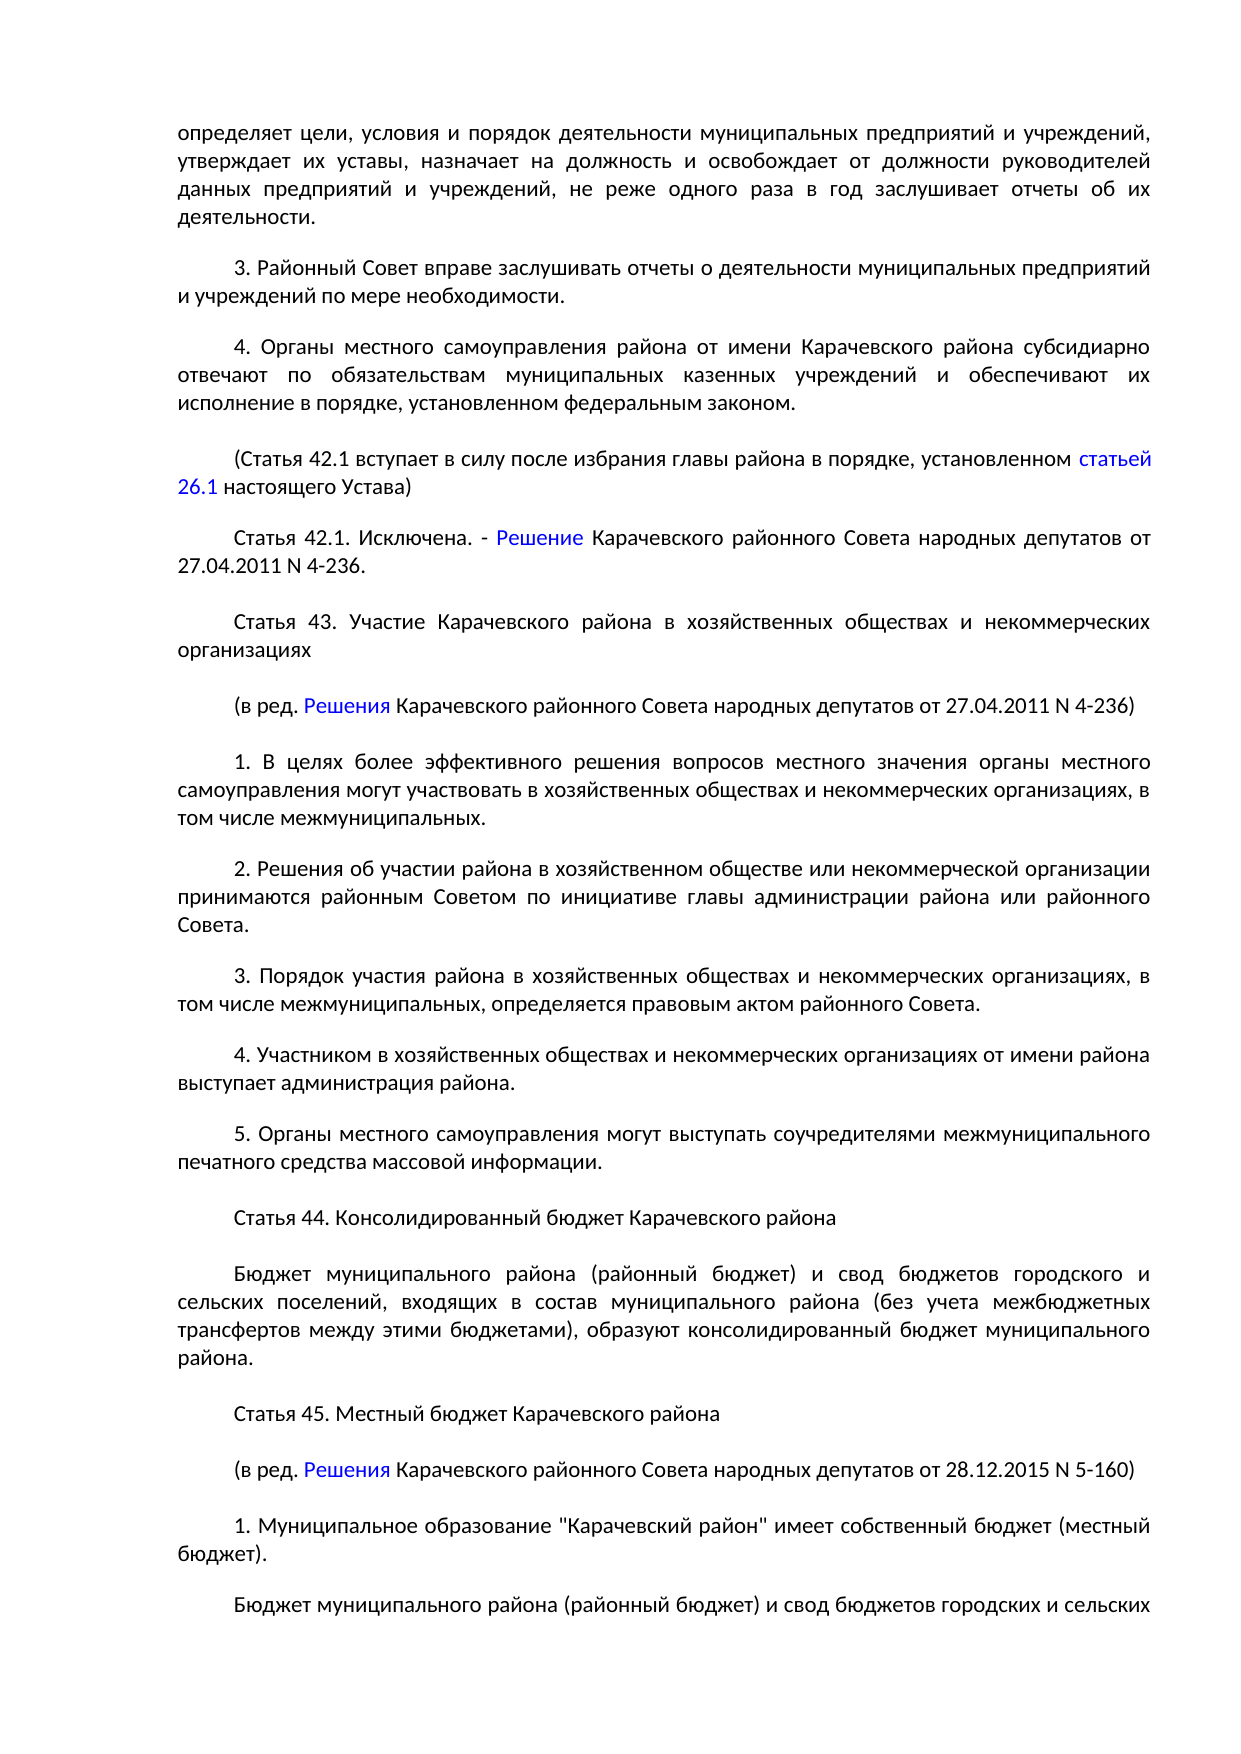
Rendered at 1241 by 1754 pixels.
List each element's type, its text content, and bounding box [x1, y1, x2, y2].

text Бюджет муниципального района (районный бюджет) и свод бюджетов городского и сельских поселений, входящих в состав муниципального района (без учета межбюджетных трансфертов между этими бюджетами), образуют консолидированный бюджет муниципального района. [177, 1259, 1152, 1371]
text 4. Участником в хозяйственных обществах и некоммерческих организациях от имени района выступает администрация района. [177, 1040, 1152, 1096]
text (Статья 42.1 вступает в силу после избрания главы района в порядке, установленном статьей 26.1 настоящего Устава) [177, 444, 1152, 500]
text 1. Муниципальное образование "Карачевский район" имеет собственный бюджет (местный бюджет). [177, 1511, 1152, 1567]
text Статья 44. Консолидированный бюджет Карачевского района [177, 1203, 1152, 1231]
text Статья 43. Участие Карачевского района в хозяйственных обществах и некоммерческих организациях [177, 607, 1152, 663]
text 3. Районный Совет вправе заслушивать отчеты о деятельности муниципальных предприятий и учреждений по мере необходимости. [177, 253, 1152, 309]
text 5. Органы местного самоуправления могут выступать соучредителями межмуниципального печатного средства массовой информации. [177, 1119, 1152, 1175]
text 1. В целях более эффективного решения вопросов местного значения органы местного самоуправления могут участвовать в хозяйственных обществах и некоммерческих организациях, в том числе межмуниципальных. [177, 747, 1152, 831]
text (в ред. Решения Карачевского районного Совета народных депутатов от 28.12.2015 N 5-160) [177, 1455, 1152, 1483]
text (в ред. Решения Карачевского районного Совета народных депутатов от 27.04.2011 N 4-236) [177, 691, 1152, 719]
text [177, 1590, 1152, 1618]
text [177, 118, 1152, 230]
text 3. Порядок участия района в хозяйственных обществах и некоммерческих организациях, в том числе межмуниципальных, определяется правовым актом районного Совета. [177, 961, 1152, 1017]
text Статья 45. Местный бюджет Карачевского района [177, 1399, 1152, 1427]
text 2. Решения об участии района в хозяйственном обществе или некоммерческой организации принимаются районным Советом по инициативе главы администрации района или районного Совета. [177, 854, 1152, 938]
text Статья 42.1. Исключена. - Решение Карачевского районного Совета народных депутатов от 27.04.2011 N 4-236. [177, 523, 1152, 579]
text 4. Органы местного самоуправления района от имени Карачевского района субсидиарно отвечают по обязательствам муниципальных казенных учреждений и обеспечивают их исполнение в порядке, установленном федеральным законом. [177, 332, 1152, 416]
